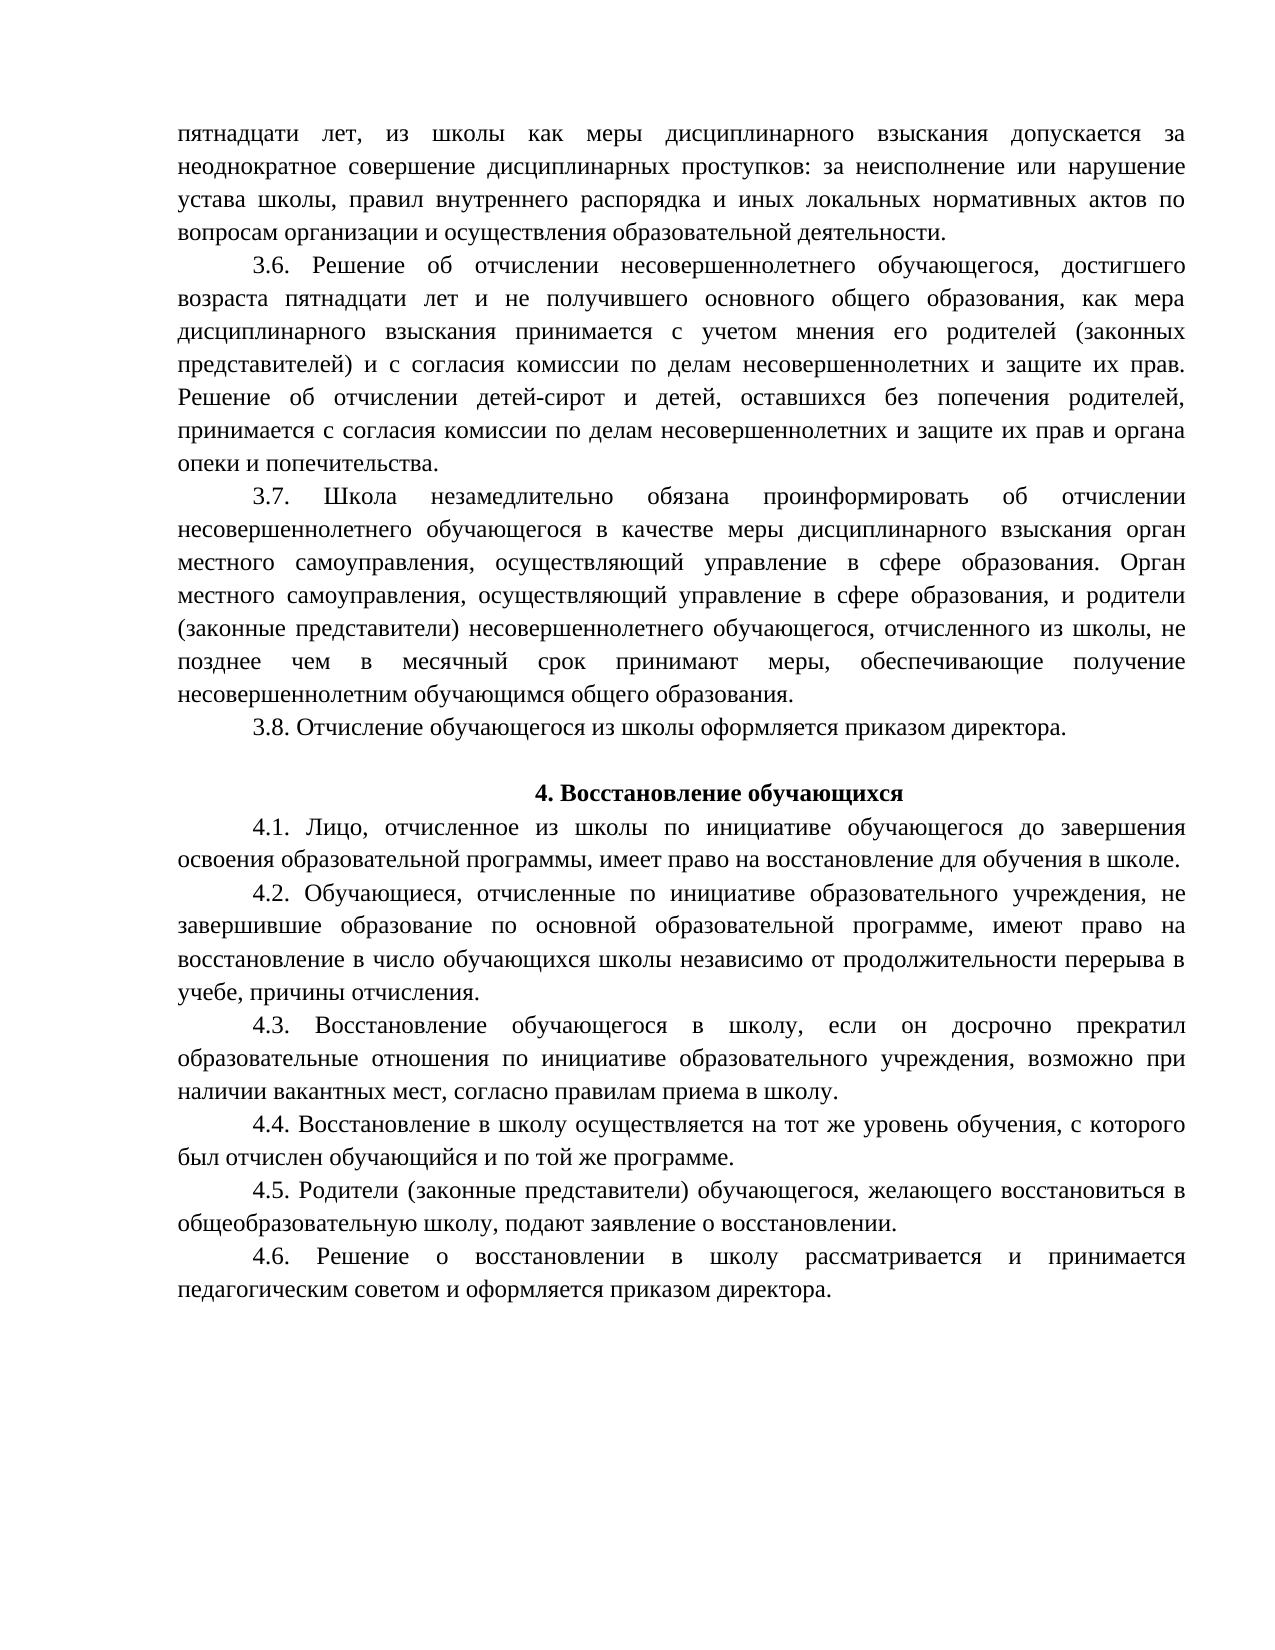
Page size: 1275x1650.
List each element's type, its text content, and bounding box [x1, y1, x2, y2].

text 4.2. Обучающиеся, отчисленные по инициативе образовательного учреждения, не завершившие образование по основной образовательной программе, имеют право на восстановление в число обучающихся школы независимо от продолжительности перерыва в учебе, причины отчисления. [177, 878, 1186, 1005]
text 3.6. Решение об отчислении несовершеннолетнего обучающегося, достигшего возраста пятнадцати лет и не получившего основного общего образования, как мера дисциплинарного взыскания принимается с учетом мнения его родителей (законных представителей) и с согласия комиссии по делам несовершеннолетних и защите их прав. Решение об отчислении детей-сирот и детей, оставшихся без попечения родителей, принимается с согласия комиссии по делам несовершеннолетних и защите их прав и органа опеки и попечительства. [177, 250, 1186, 477]
text 4. Восстановление обучающихся [177, 778, 1186, 807]
text 3.7. Школа незамедлительно обязана проинформировать об отчислении несовершеннолетнего обучающегося в качестве меры дисциплинарного взыскания орган местного самоуправления, осуществляющий управление в сфере образования. Орган местного самоуправления, осуществляющий управление в сфере образования, и родители (законные представители) несовершеннолетнего обучающегося, отчисленного из школы, не позднее чем в месячный срок принимают меры, обеспечивающие получение несовершеннолетним обучающимся общего образования. [177, 481, 1186, 708]
text 4.6. Решение о восстановлении в школу рассматривается и принимается педагогическим советом и оформляется приказом директора. [177, 1241, 1186, 1303]
text 3.8. Отчисление обучающегося из школы оформляется приказом директора. [177, 712, 1186, 741]
text 4.1. Лицо, отчисленное из школы по инициативе обучающегося до завершения освоения образовательной программы, имеет право на восстановление для обучения в школе. [177, 812, 1186, 873]
text 4.5. Родители (законные представители) обучающегося, желающего восстановиться в общеобразовательную школу, подают заявление о восстановлении. [177, 1175, 1186, 1237]
text 4.3. Восстановление обучающегося в школу, если он досрочно прекратил образовательные отношения по инициативе образовательного учреждения, возможно при наличии вакантных мест, согласно правилам приема в школу. [177, 1010, 1186, 1104]
text 4.4. Восстановление в школу осуществляется на тот же уровень обучения, с которого был отчислен обучающийся и по той же программе. [177, 1109, 1186, 1171]
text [177, 118, 1186, 246]
